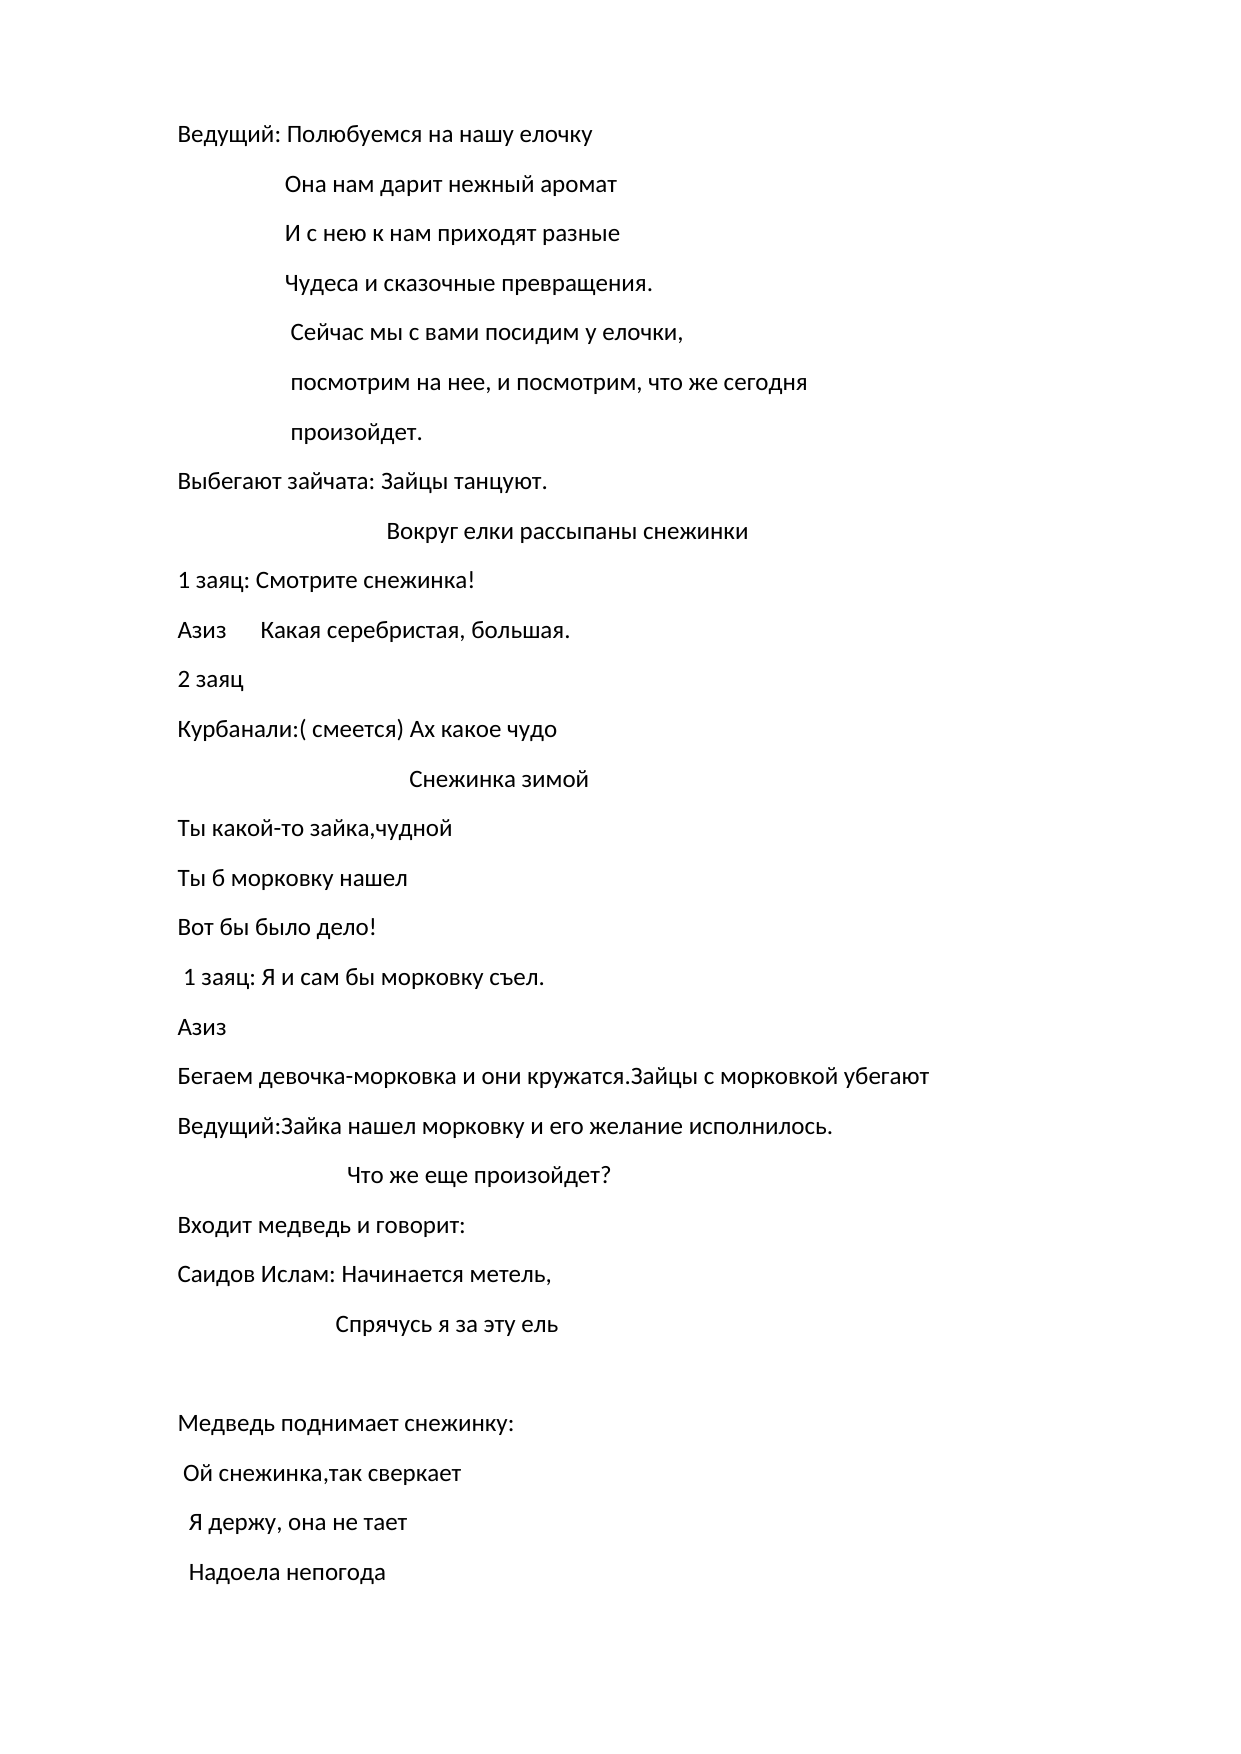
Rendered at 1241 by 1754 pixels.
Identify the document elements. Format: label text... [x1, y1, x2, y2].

text Ой снежинка,так сверкает [177, 1457, 1152, 1487]
text 1 заяц: Я и сам бы морковку съел. [177, 961, 1152, 992]
text Азиз Какая серебристая, большая. [177, 614, 1152, 644]
text Сейчас мы с вами посидим у елочки, [177, 316, 1152, 347]
text Выбегают зайчата: Зайцы танцуют. [177, 465, 1152, 496]
text Она нам дарит нежный аромат [177, 168, 1152, 198]
text И с нею к нам приходят разные [177, 217, 1152, 248]
text Вокруг елки рассыпаны снежинки [177, 515, 1152, 545]
text Я держу, она не тает [177, 1506, 1152, 1537]
text посмотрим на нее, и посмотрим, что же сегодня [177, 366, 1152, 397]
text Спрячусь я за эту ель [177, 1308, 1152, 1339]
text 1 заяц: Смотрите снежинка! [177, 564, 1152, 595]
text Ты б морковку нашел [177, 862, 1152, 892]
text Входит медведь и говорит: [177, 1209, 1152, 1239]
text Надоела непогода [177, 1556, 1152, 1587]
text Медведь поднимает снежинку: [177, 1407, 1152, 1438]
text Курбанали:( смеется) Ах какое чудо [177, 713, 1152, 744]
text Саидов Ислам: Начинается метель, [177, 1258, 1152, 1289]
text 2 заяц [177, 663, 1152, 694]
text Ведущий:Зайка нашел морковку и его желание исполнилось. [177, 1110, 1152, 1140]
text произойдет. [177, 416, 1152, 446]
text Снежинка зимой [177, 763, 1152, 793]
text Бегаем девочка-морковка и они кружатся.Зайцы с морковкой убегают [177, 1060, 1152, 1091]
text Ты какой-то зайка,чудной [177, 812, 1152, 843]
text Ведущий: Полюбуемся на нашу елочку [177, 118, 1152, 149]
text Азиз [177, 1011, 1152, 1041]
text Что же еще произойдет? [177, 1159, 1152, 1190]
text Чудеса и сказочные превращения. [177, 267, 1152, 297]
text Вот бы было дело! [177, 911, 1152, 942]
